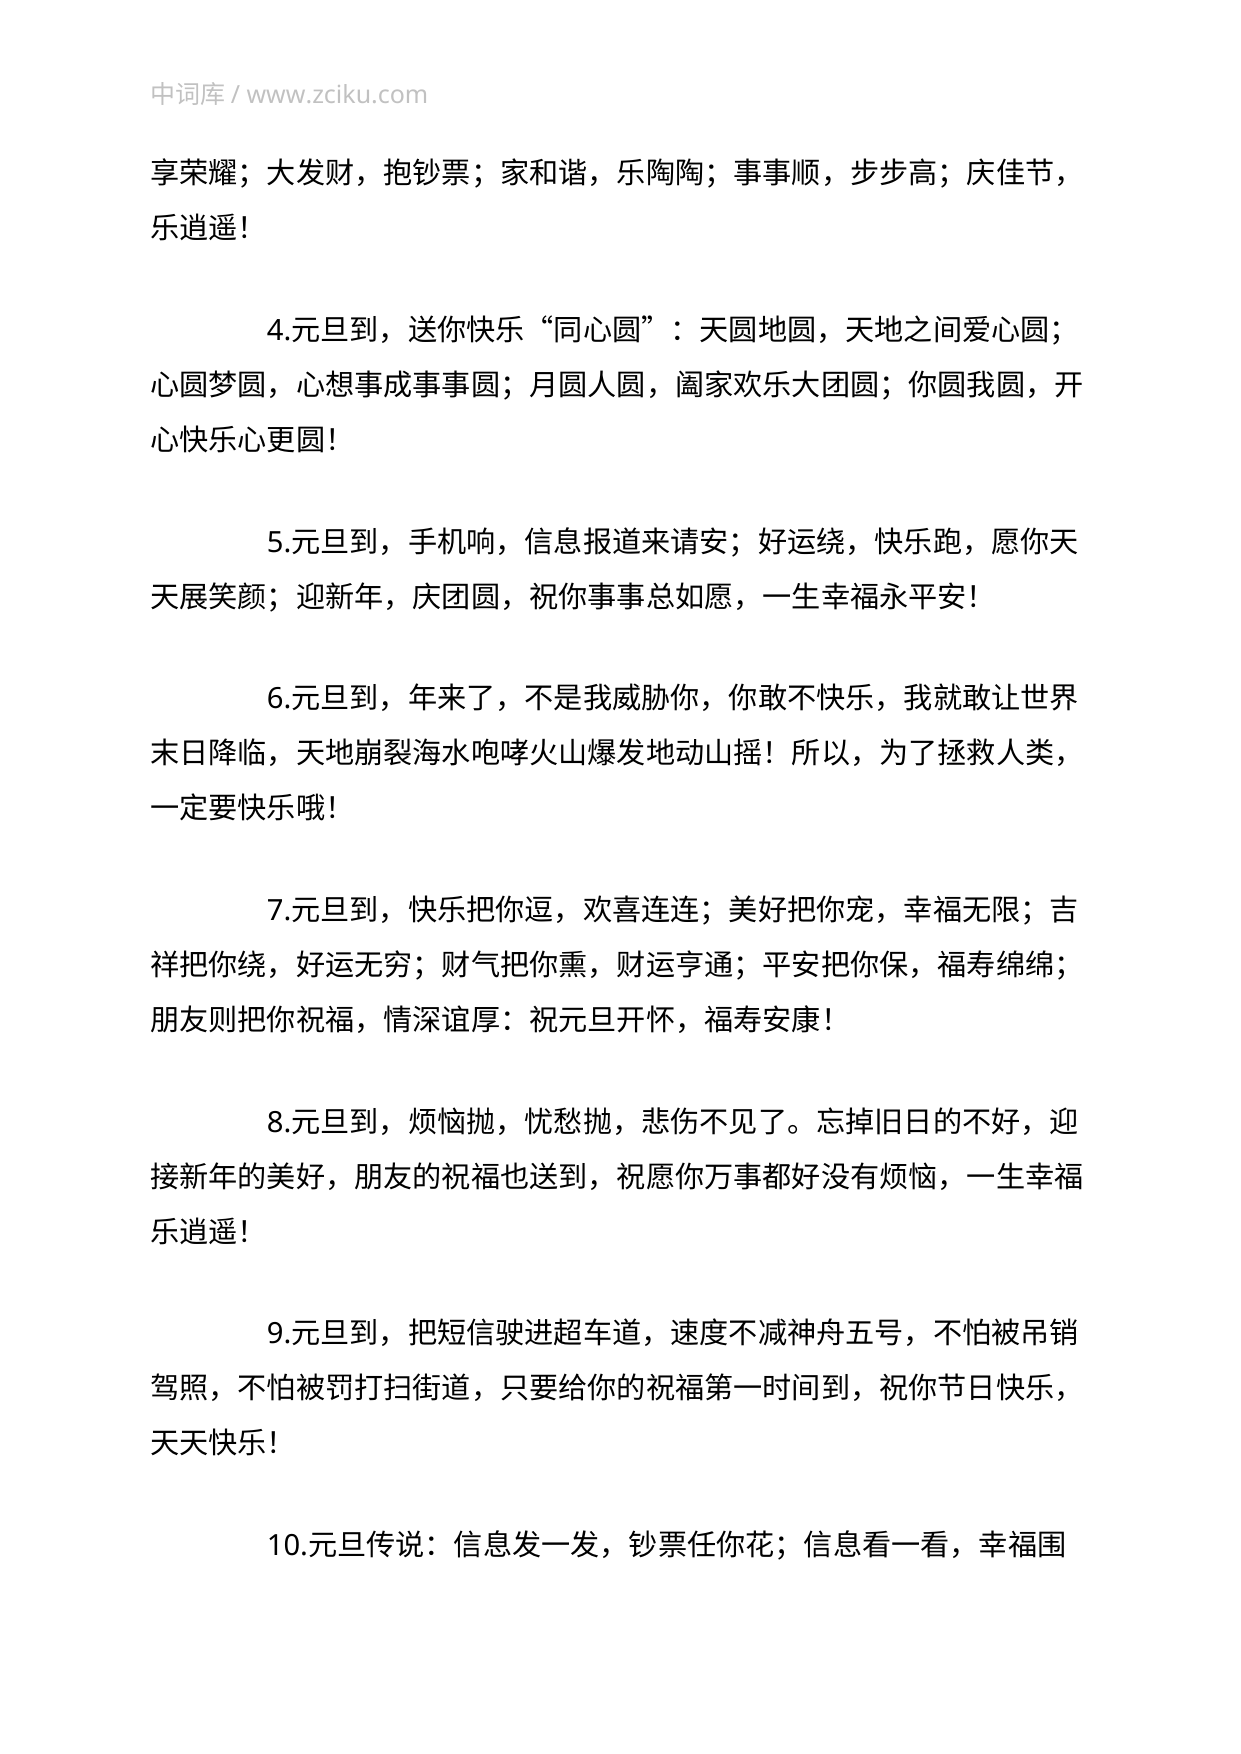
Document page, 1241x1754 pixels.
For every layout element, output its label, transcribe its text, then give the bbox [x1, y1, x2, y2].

text 4.元旦到，送你快乐“同心圆”：天圆地圆，天地之间爱心圆；心圆梦圆，心想事成事事圆；月圆人圆，阖家欢乐大团圆；你圆我圆，开心快乐心更圆！ [150, 307, 1090, 459]
text 5.元旦到，手机响，信息报道来请安；好运绕，快乐跑，愿你天天展笑颜；迎新年，庆团圆，祝你事事总如愿，一生幸福永平安！ [150, 518, 1090, 616]
text 9.元旦到，把短信驶进超车道，速度不减神舟五号，不怕被吊销驾照，不怕被罚打扫街道，只要给你的祝福第一时间到，祝你节日快乐，天天快乐！ [150, 1310, 1090, 1462]
text 6.元旦到，年来了，不是我威胁你，你敢不快乐，我就敢让世界末日降临，天地崩裂海水咆哮火山爆发地动山摇！所以，为了拯救人类，一定要快乐哦！ [150, 675, 1090, 827]
text 8.元旦到，烦恼抛，忧愁抛，悲伤不见了。忘掉旧日的不好，迎接新年的美好，朋友的祝福也送到，祝愿你万事都好没有烦恼，一生幸福乐逍遥！ [150, 1098, 1090, 1251]
text 7.元旦到，快乐把你逗，欢喜连连；美好把你宠，幸福无限；吉祥把你绕，好运无穷；财气把你熏，财运亨通；平安把你保，福寿绵绵；朋友则把你祝福，情深谊厚：祝元旦开怀，福寿安康！ [150, 887, 1090, 1039]
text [150, 150, 1090, 247]
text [150, 1522, 1090, 1564]
